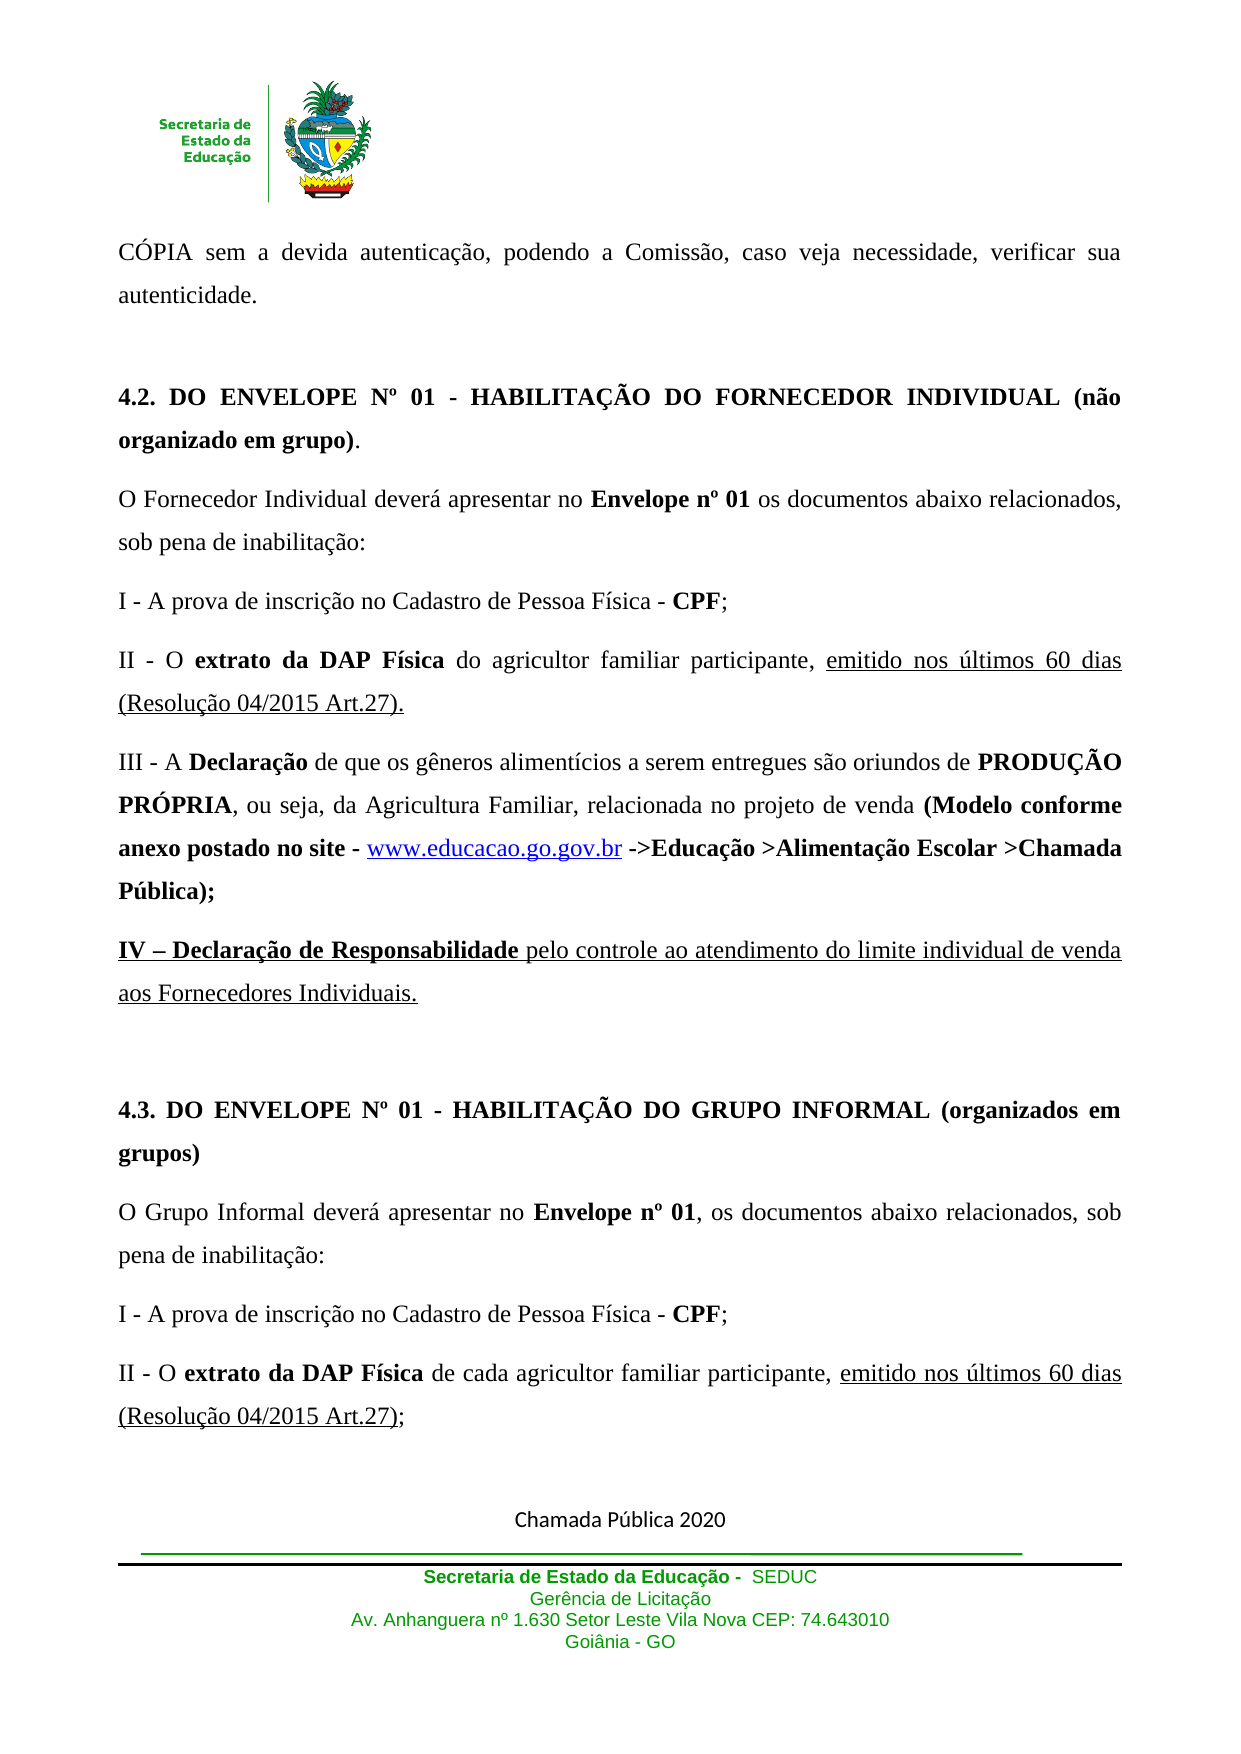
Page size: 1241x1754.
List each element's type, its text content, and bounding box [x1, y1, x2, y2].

text III - A Declaração de que os gêneros alimentícios a serem entregues são oriundos de PRODUÇÃO PRÓPRIA, ou seja, da Agricultura Familiar, relacionada no projeto de venda (Modelo conforme anexo postado no site - www.educacao.go.gov.br ->Educação >Alimentação Escolar >Chamada Pública); [118, 747, 1122, 905]
picture [118, 73, 412, 210]
text 4.3. DO ENVELOPE Nº 01 - HABILITAÇÃO DO GRUPO INFORMAL (organizados em grupos) [118, 1095, 1122, 1167]
text IV – Declaração de Responsabilidade pelo controle ao atendimento do limite individual de venda aos Fornecedores Individuais. [118, 935, 1122, 960]
text O Grupo Informal deverá apresentar no Envelope nº 01, os documentos abaixo relacionados, sob pena de inabilitação: [118, 1197, 1122, 1269]
text I - A prova de inscrição no Cadastro de Pessoa Física - CPF; [118, 1299, 1122, 1328]
text I - A prova de inscrição no Cadastro de Pessoa Física - CPF; [118, 586, 1122, 615]
text 4.2. DO ENVELOPE Nº 01 - HABILITAÇÃO DO FORNECEDOR INDIVIDUAL (não organizado em grupo). [118, 382, 1122, 454]
text II - O extrato da DAP Física de cada agricultor familiar participante, emitido nos últimos 60 dias (Resolução 04/2015 Art.27); [118, 1358, 1122, 1430]
text IV – Declaração de Responsabilidade pelo controle ao atendimento do limite individual de venda aos Fornecedores Individuais. [118, 961, 1122, 1007]
text II - O extrato da DAP Física do agricultor familiar participante, emitido nos últimos 60 dias (Resolução 04/2015 Art.27). [118, 645, 1122, 717]
text O Fornecedor Individual deverá apresentar no Envelope nº 01 os documentos abaixo relacionados, sob pena de inabilitação: [118, 484, 1122, 556]
